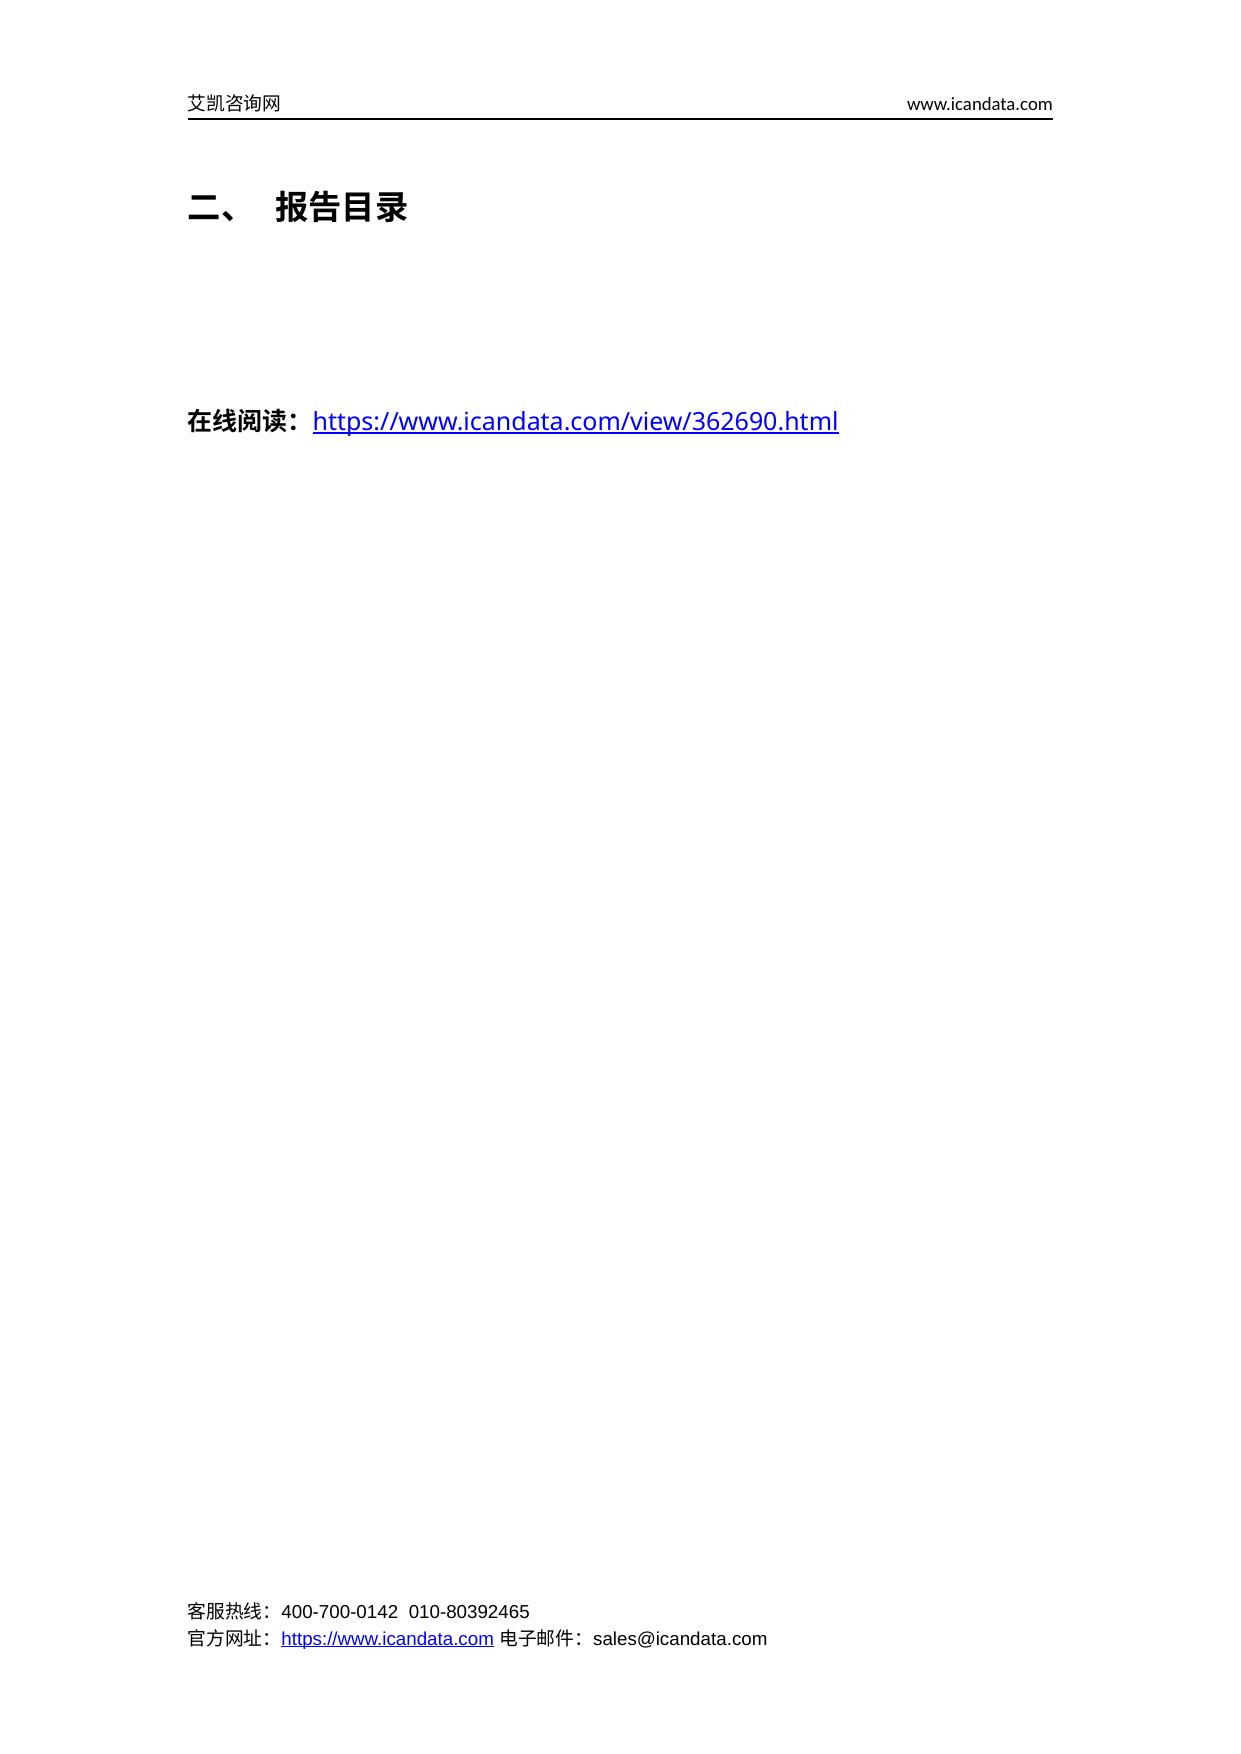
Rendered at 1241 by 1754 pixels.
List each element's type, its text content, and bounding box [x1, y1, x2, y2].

subtitle 报告目录 [187, 172, 1053, 237]
text 在线阅读：https://www.icandata.com/view/362690.html [187, 387, 1053, 452]
